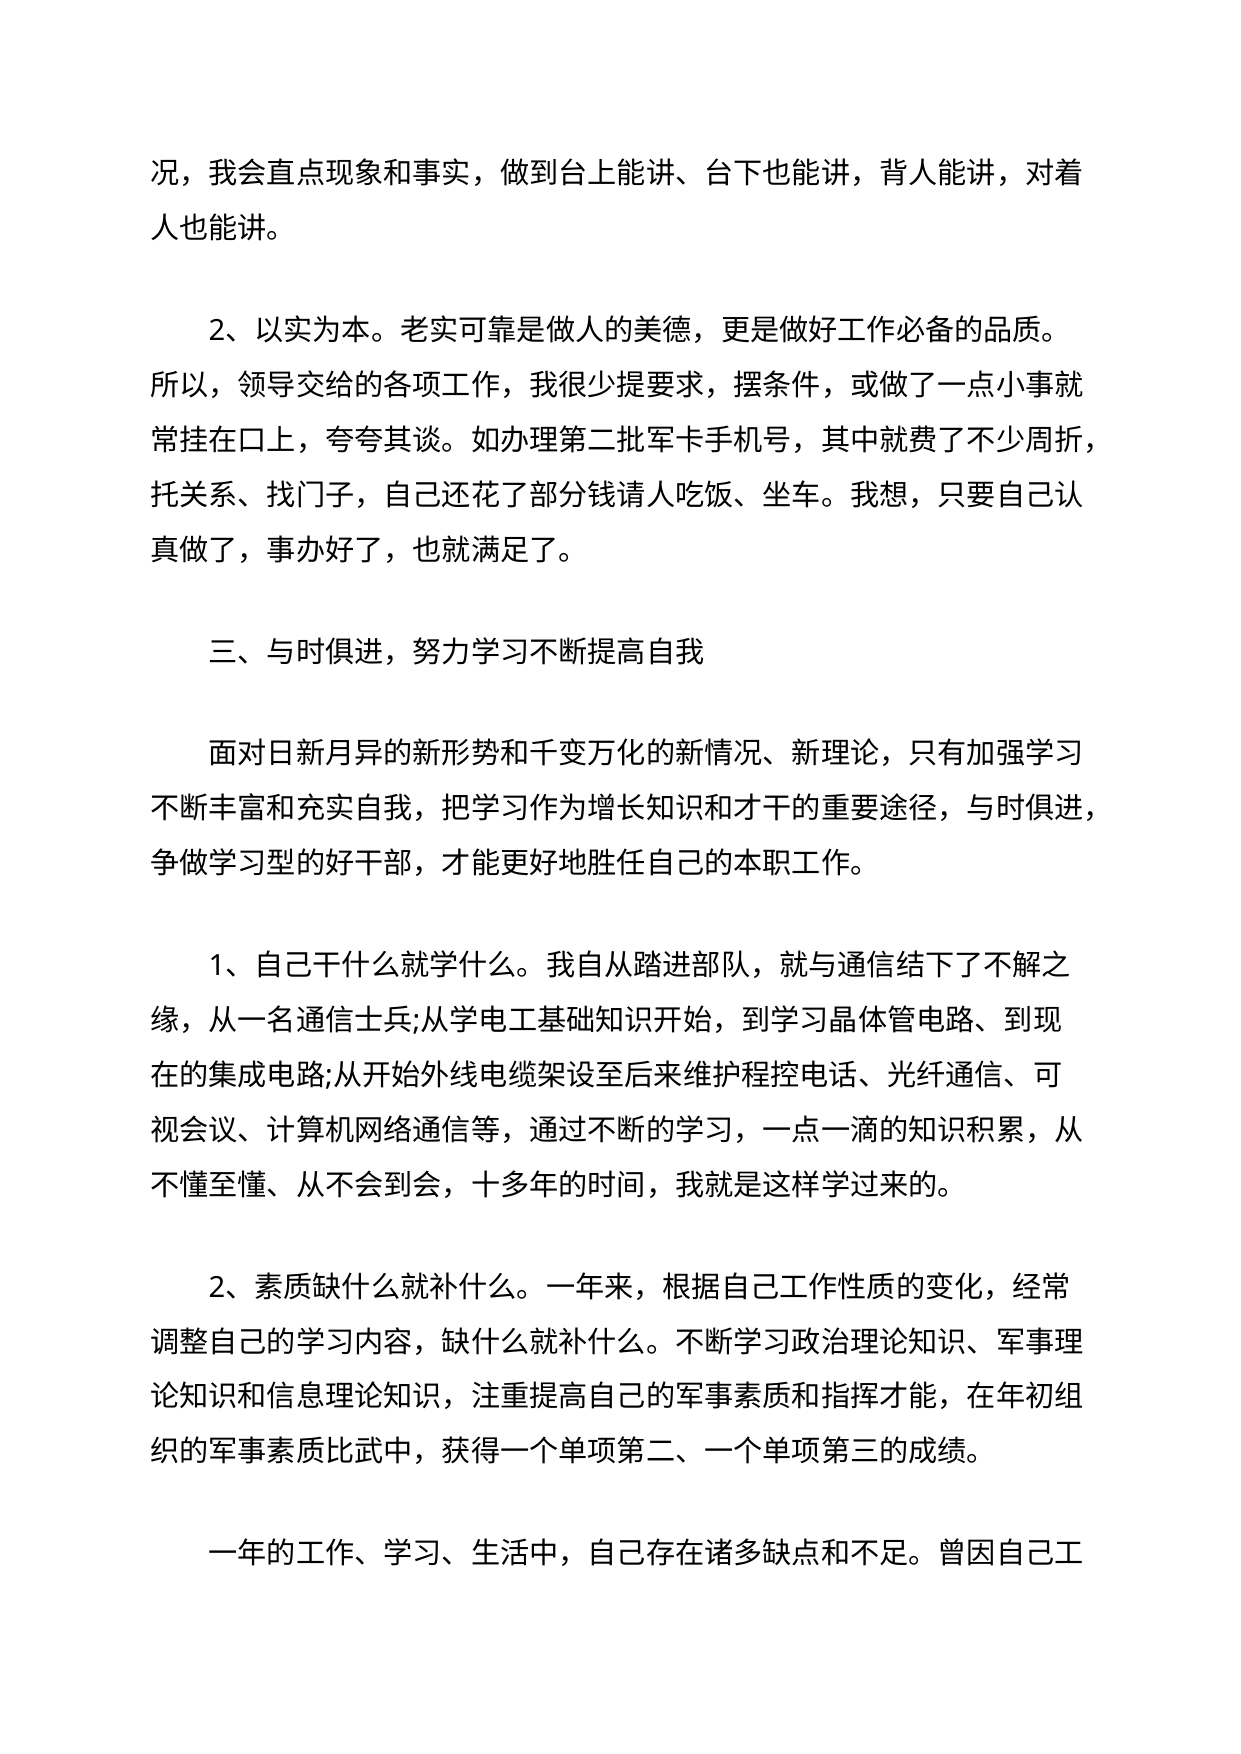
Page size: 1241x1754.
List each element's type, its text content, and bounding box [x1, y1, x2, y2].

text 三、与时俱进，努力学习不断提高自我 [150, 628, 1090, 670]
text 2、素质缺什么就补什么。一年来，根据自己工作性质的变化，经常调整自己的学习内容，缺什么就补什么。不断学习政治理论知识、军事理论知识和信息理论知识，注重提高自己的军事素质和指挥才能，在年初组织的军事素质比武中，获得一个单项第二、一个单项第三的成绩。 [150, 1263, 1090, 1470]
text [150, 1530, 1090, 1572]
text 面对日新月异的新形势和千变万化的新情况、新理论，只有加强学习不断丰富和充实自我，把学习作为增长知识和才干的重要途径，与时俱进，争做学习型的好干部，才能更好地胜任自己的本职工作。 [150, 730, 1090, 882]
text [150, 150, 1090, 247]
text 2、以实为本。老实可靠是做人的美德，更是做好工作必备的品质。所以，领导交给的各项工作，我很少提要求，摆条件，或做了一点小事就常挂在口上，夸夸其谈。如办理第二批军卡手机号，其中就费了不少周折，托关系、找门子，自己还花了部分钱请人吃饭、坐车。我想，只要自己认真做了，事办好了，也就满足了。 [150, 307, 1090, 569]
text 1、自己干什么就学什么。我自从踏进部队，就与通信结下了不解之缘，从一名通信士兵;从学电工基础知识开始，到学习晶体管电路、到现在的集成电路;从开始外线电缆架设至后来维护程控电话、光纤通信、可视会议、计算机网络通信等，通过不断的学习，一点一滴的知识积累，从不懂至懂、从不会到会，十多年的时间，我就是这样学过来的。 [150, 941, 1090, 1204]
